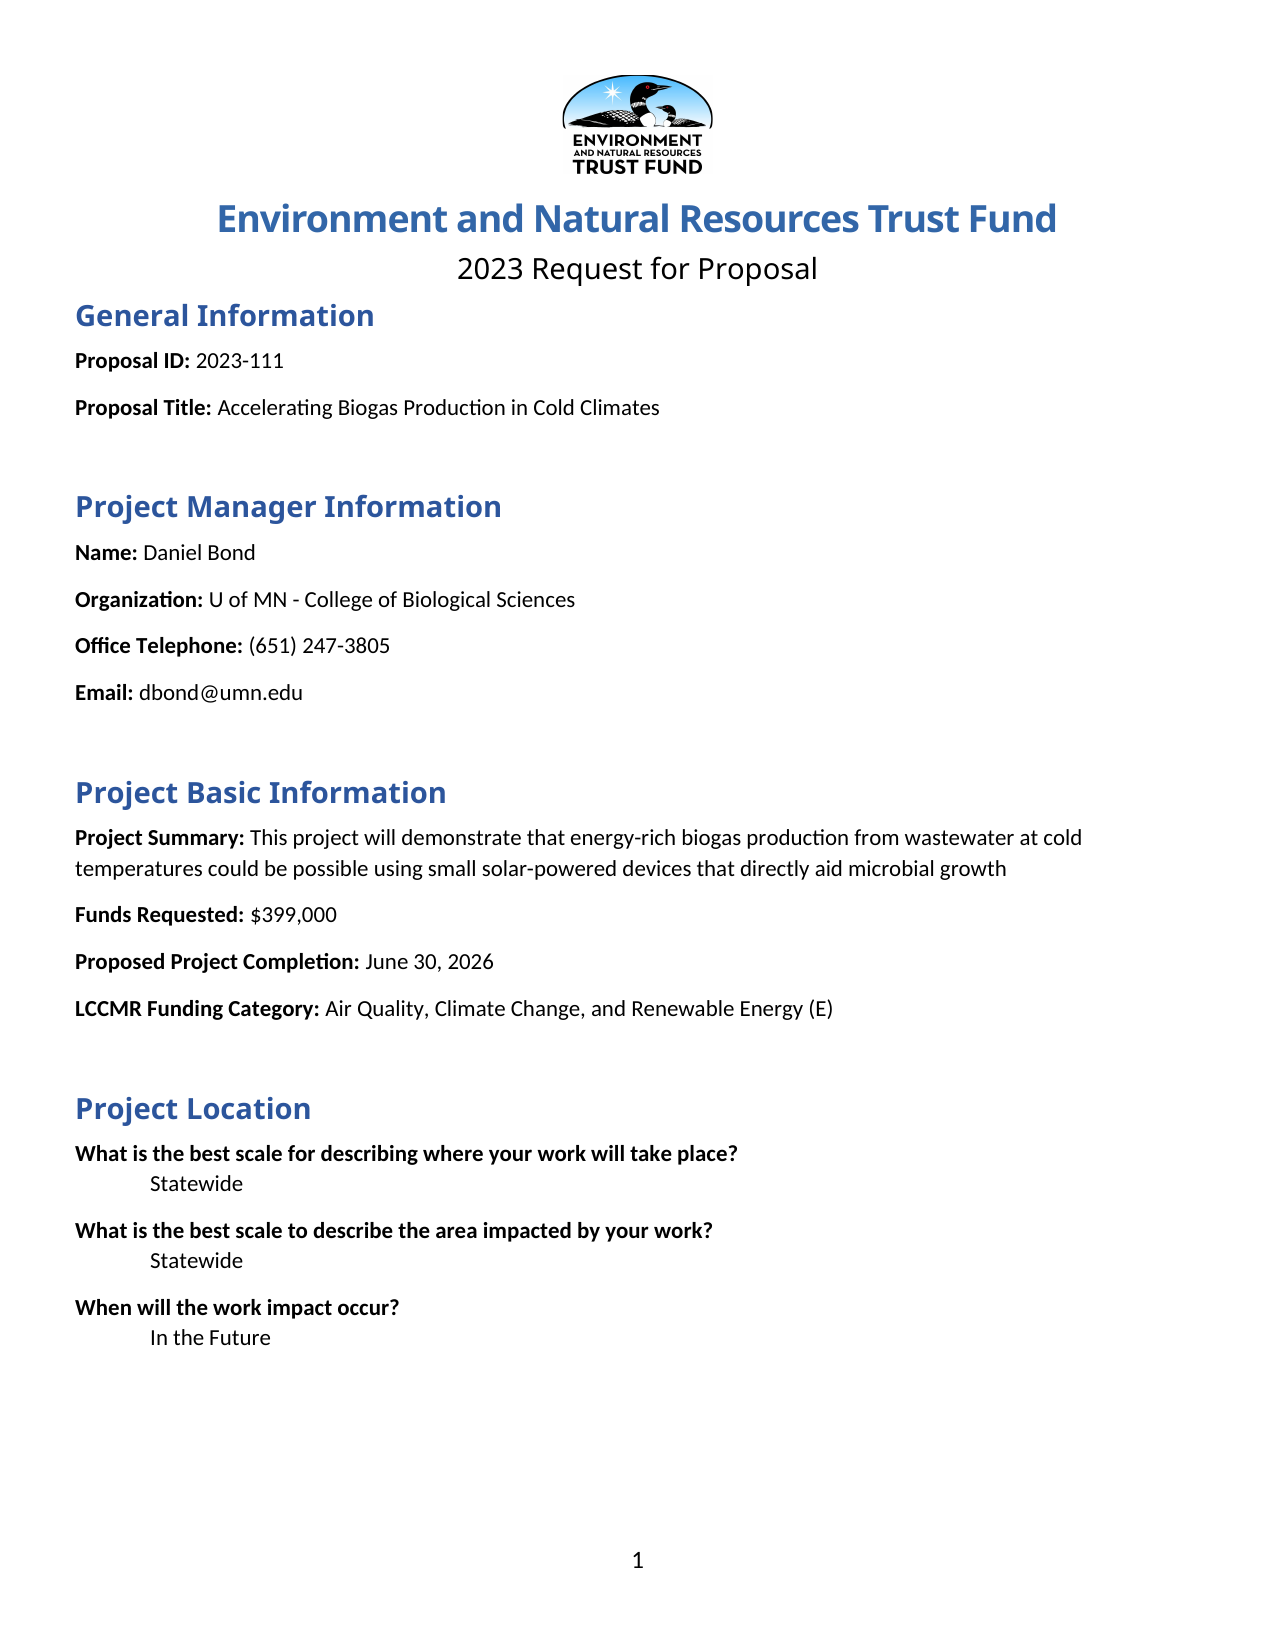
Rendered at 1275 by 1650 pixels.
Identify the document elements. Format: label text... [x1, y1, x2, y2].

subtitle Project Basic Information [75, 772, 1200, 812]
title Environment and Natural Resources Trust Fund [75, 193, 1200, 244]
text Project Summary: This project will demonstrate that energy-rich biogas production from wastewater at cold temperatures could be possible using small solar-powered devices that directly aid microbial growth [75, 823, 1200, 882]
text Organization: U of MN - College of Biological Sciences [75, 585, 1200, 613]
subtitle General Information [75, 295, 1200, 335]
text LCCMR Funding Category: Air Quality, Climate Change, and Renewable Energy (E) [75, 994, 1200, 1022]
text Office Telephone: (651) 247-3805 [75, 632, 1200, 660]
picture [562, 75, 713, 174]
text When will the work impact occur? In the Future [75, 1293, 1200, 1352]
text Proposal ID: 2023-111 [75, 346, 1200, 374]
text What is the best scale to describe the area impacted by your work? Statewide [75, 1216, 1200, 1274]
text Email: dbond@umn.edu [75, 678, 1200, 707]
text Proposal Title: Accelerating Biogas Production in Cold Climates [75, 393, 1200, 421]
subtitle 2023 Request for Proposal [75, 248, 1200, 288]
text Funds Requested: $399,000 [75, 901, 1200, 928]
subtitle Project Location [75, 1088, 1200, 1128]
subtitle Project Manager Information [75, 487, 1200, 526]
text Proposed Project Completion: June 30, 2026 [75, 947, 1200, 975]
text What is the best scale for describing where your work will take place? Statewide [75, 1139, 1200, 1197]
text Name: Daniel Bond [75, 538, 1200, 566]
